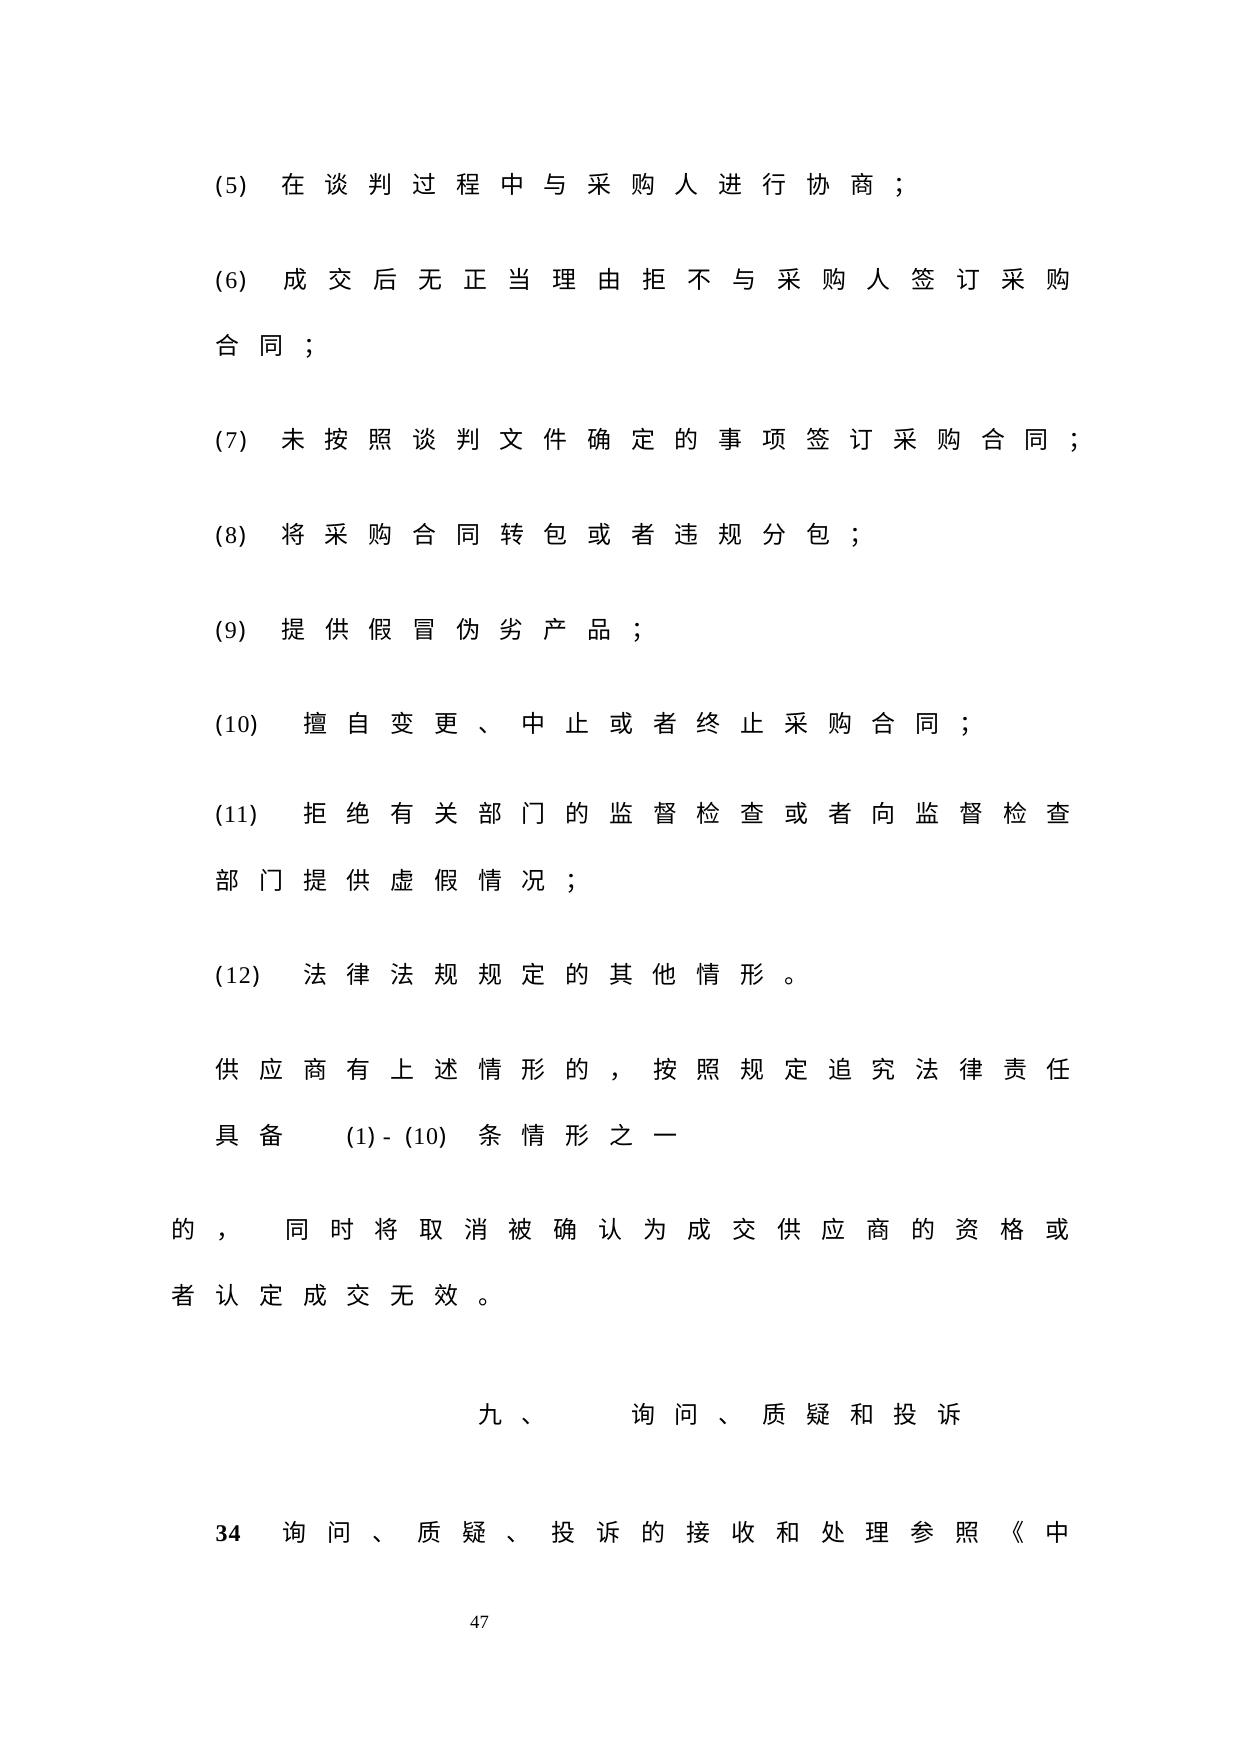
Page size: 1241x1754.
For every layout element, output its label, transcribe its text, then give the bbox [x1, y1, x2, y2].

text 供应商有上述情形的，按照规定追究法律责任，具备 (1) - (10) 条情形之一 [201, 1035, 1090, 1167]
text 的， 同时将取消被确认为成交供应商的资格或者认定成交无效。 [153, 1195, 1090, 1327]
text (8) 将采购合同转包或者违规分包； [202, 500, 1090, 566]
text (6) 成交后无正当理由拒不与采购人签订采购合同； [202, 245, 1090, 377]
text (11) 拒绝有关部门的监督检查或者向监督检查部门提供虚假情况； [202, 779, 1090, 912]
text (9) 提供假冒伪劣产品； [202, 595, 1090, 661]
text (10) 擅自变更、中止或者终止采购合同； [202, 689, 1090, 756]
text 九、 询问、质疑和投诉 [467, 1380, 1090, 1446]
text (7) 未按照谈判文件确定的事项签订采购合同； [202, 406, 1090, 472]
text (5) 在谈判过程中与采购人进行协商； [202, 151, 1090, 217]
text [151, 1498, 1090, 1564]
text (12) 法律法规规定的其他情形。 [202, 940, 1090, 1006]
